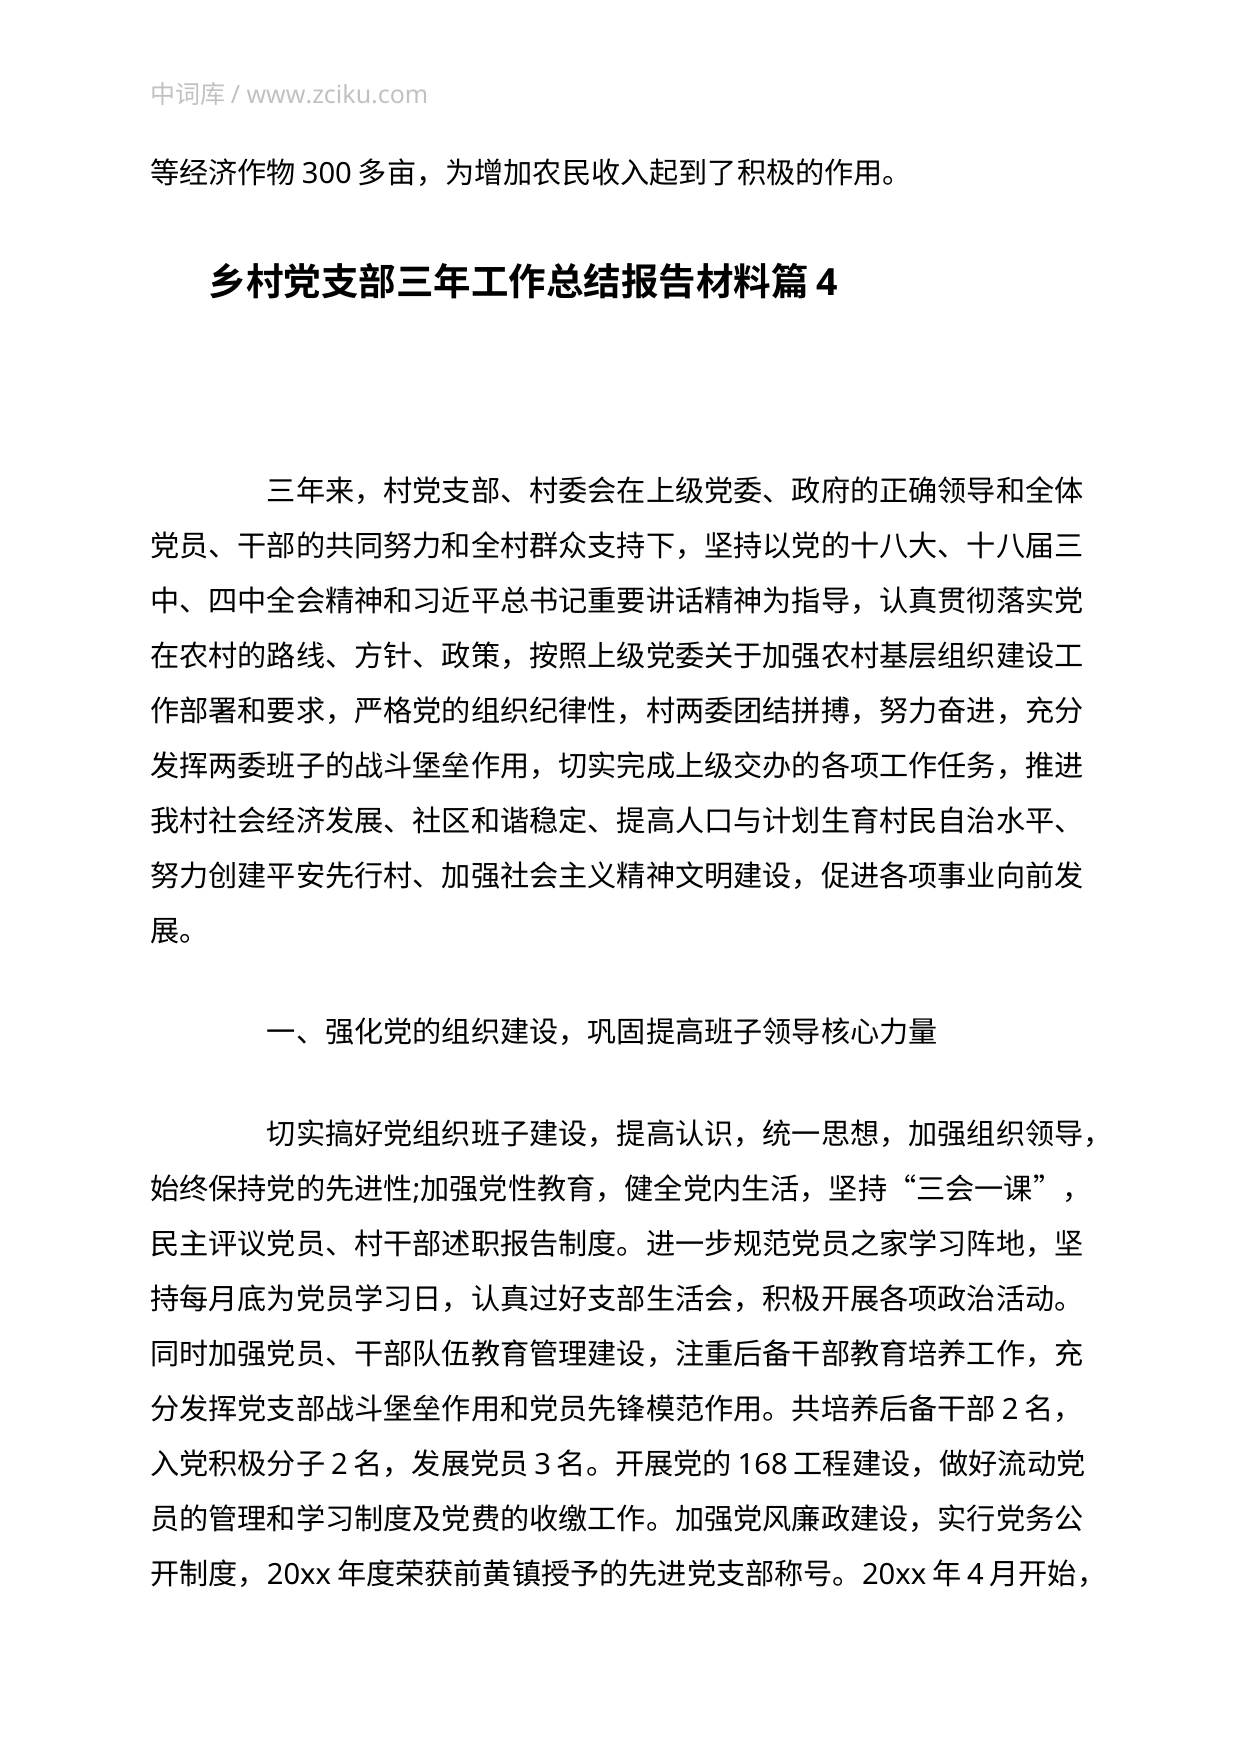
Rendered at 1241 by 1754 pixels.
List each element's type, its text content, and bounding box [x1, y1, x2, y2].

text 一、强化党的组织建设，巩固提高班子领导核心力量 [150, 1009, 1090, 1051]
text 三年来，村党支部、村委会在上级党委、政府的正确领导和全体党员、干部的共同努力和全村群众支持下，坚持以党的十八大、十八届三中、四中全会精神和习近平总书记重要讲话精神为指导，认真贯彻落实党在农村的路线、方针、政策，按照上级党委关于加强农村基层组织建设工作部署和要求，严格党的组织纪律性，村两委团结拼搏，努力奋进，充分发挥两委班子的战斗堡垒作用，切实完成上级交办的各项工作任务，推进我村社会经济发展、社区和谐稳定、提高人口与计划生育村民自治水平、努力创建平安先行村、加强社会主义精神文明建设，促进各项事业向前发展。 [150, 468, 1090, 949]
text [150, 1111, 1090, 1593]
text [150, 150, 1090, 192]
text 乡村党支部三年工作总结报告材料篇4 [150, 252, 1090, 306]
